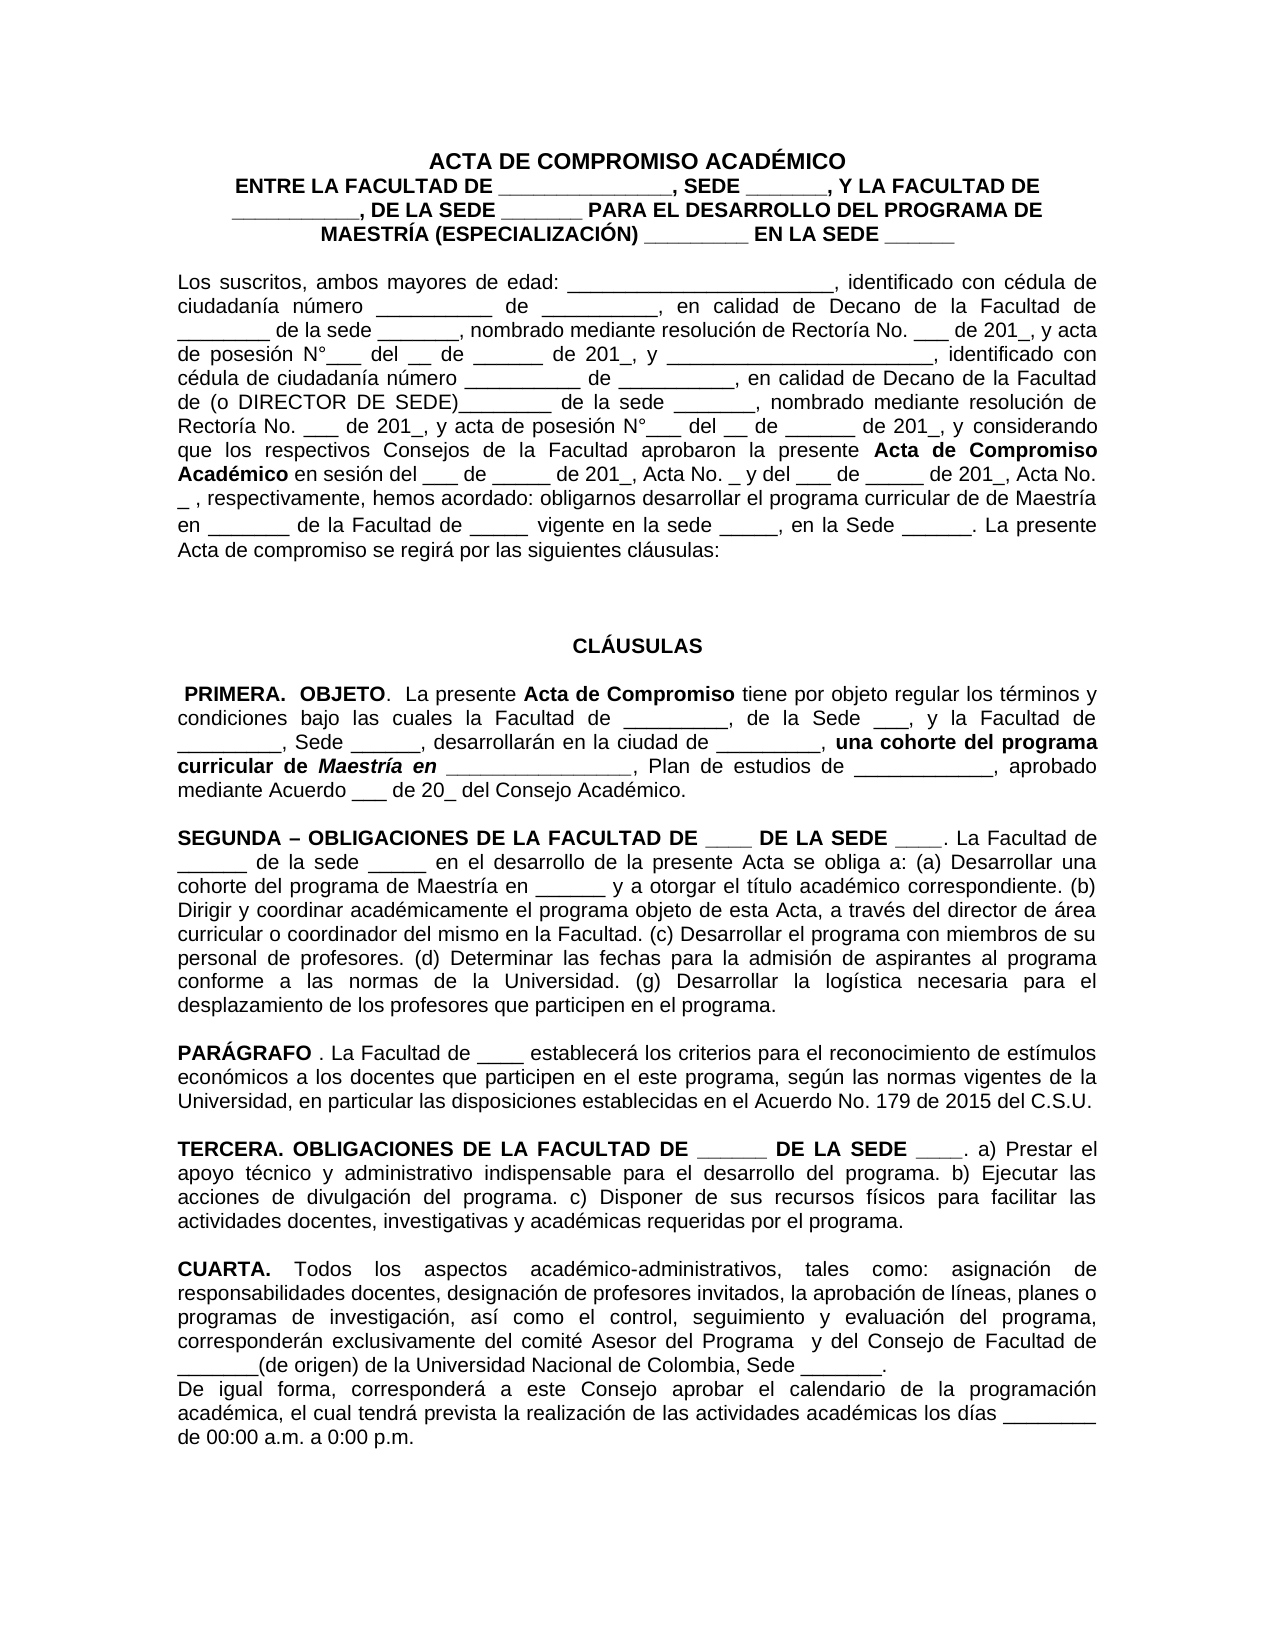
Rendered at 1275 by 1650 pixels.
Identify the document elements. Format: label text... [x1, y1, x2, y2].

text MAESTRÍA (ESPECIALIZACIÓN) _________ EN LA SEDE ______ [177, 222, 1098, 246]
text Los suscritos, ambos mayores de edad: _______________________, identificado con cédula de ciudadanía número __________ de __________, en calidad de Decano de de ________ de la sede _______, nombrado mediante resolución de Rectoría No. ___ de 201_, y acta de posesión N°___ del __ de ______ de 201_, y _______________________, identificado con cédula de ciudadanía número __________ de __________, en calidad de Decano de de (o DIRECTOR DE SEDE)________ de la sede _______, nombrado mediante resolución de Rectoría No. ___ de 201_, y acta de posesión N°___ del __ de ______ de 201_, y considerando que los respectivos Consejos de la Facultad aprobaron la presente Acta de Compromiso Académico en sesión del ___ de _____ de 201_, Acta No. _ y del ___ de _____ de 201_, Acta No. _ , respectivamente, hemos acordado: obligarnos desarrollar el programa curricular de de Maestría en _______ de la Facultad de _____ vigente en la sede _____, en la Sede ______. La presente Acta de compromiso se regirá por las siguientes cláusulas: [177, 270, 1098, 562]
text PARÁGRAFO . La Facultad de ____ establecerá los criterios para el reconocimiento de estímulos económicos a los docentes que participen en el este programa, según las normas vigentes de la Universidad, en particular las disposiciones establecidas en el Acuerdo No. 179 de 2015 del C.S.U. [177, 1041, 1098, 1113]
text CUARTA. Todos los aspectos académico-administrativos, tales como: asignación de responsabilidades docentes, designación de profesores invitados, la aprobación de líneas, planes o programas de investigación, así como el control, seguimiento y evaluación del programa, corresponderán exclusivamente del comité Asesor del Programa y del Consejo de Facultad de _______(de origen) de la Universidad Nacional de Colombia, Sede _______. [177, 1257, 1098, 1377]
text PRIMERA. OBJETO. La presente Acta de Compromiso tiene por objeto regular los términos y condiciones bajo las cuales la Facultad de _________, de la Sede ___, y la Facultad de _________, Sede ______, desarrollarán en la ciudad de _________, una cohorte del programa curricular de Maestría en ________________, Plan de estudios de ____________, aprobado mediante Acuerdo ___ de 20_ del Consejo Académico. [177, 682, 1098, 802]
text ACTA DE COMPROMISO ACADÉMICO [177, 148, 1098, 174]
text ENTRE LA FACULTAD DE _______________, SEDE _______, Y LA FACULTAD DE ___________, DE LA SEDE _______ PARA EL DESARROLLO DEL PROGRAMA DE [177, 174, 1098, 222]
text CLÁUSULAS [177, 634, 1098, 658]
text TERCERA. OBLIGACIONES DE LA FACULTAD DE ______ DE LA SEDE ____. a) Prestar el apoyo técnico y administrativo indispensable para el desarrollo del programa. b) Ejecutar las acciones de divulgación del programa. c) Disponer de sus recursos físicos para facilitar las actividades docentes, investigativas y académicas requeridas por el programa. [177, 1137, 1098, 1233]
text SEGUNDA – OBLIGACIONES DE LA FACULTAD DE ____ DE LA SEDE ____. La Facultad de ______ de la sede _____ en el desarrollo de la presente Acta se obliga a: (a) Desarrollar una cohorte del programa de Maestría en ______ y a otorgar el título académico correspondiente. (b) Dirigir y coordinar académicamente el programa objeto de esta Acta, a través del director de área curricular o coordinador del mismo en la Facultad. (c) Desarrollar el programa con miembros de su personal de profesores. (d) Determinar las fechas para la admisión de aspirantes al programa conforme a las normas de la Universidad. (g) Desarrollar la logística necesaria para el desplazamiento de los profesores que participen en el programa. [177, 826, 1098, 1017]
text De igual forma, corresponderá a este Consejo aprobar el calendario de la programación académica, el cual tendrá prevista la realización de las actividades académicas los días ________ de 00:00 a.m. a 0:00 p.m. [177, 1377, 1098, 1448]
